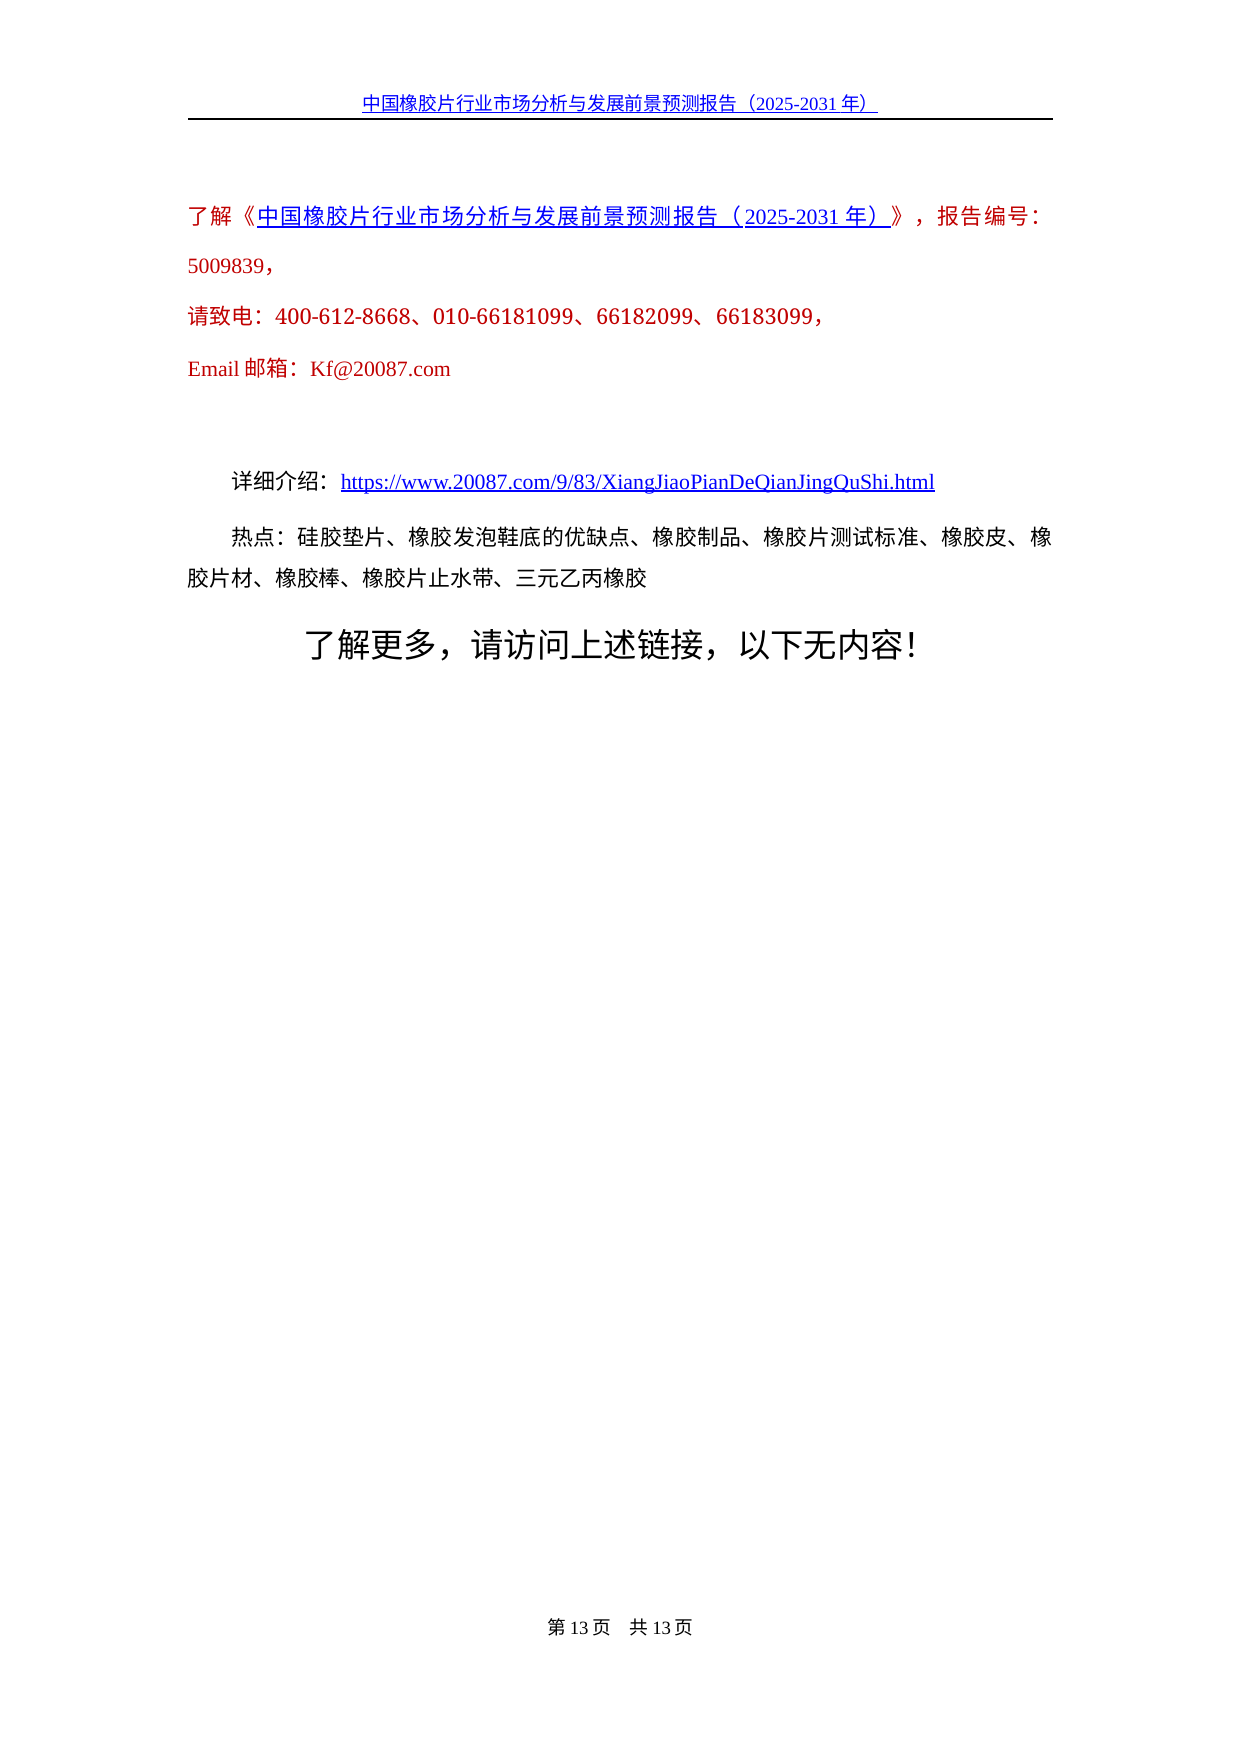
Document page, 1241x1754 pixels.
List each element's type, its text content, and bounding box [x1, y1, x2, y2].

text 了解《中国橡胶片行业市场分析与发展前景预测报告（2025-2031年）》，报告编号：5009839， [187, 198, 1053, 280]
text 详细介绍：https://www.20087.com/9/83/XiangJiaoPianDeQianJingQuShi.html [187, 463, 1053, 496]
text Email邮箱：Kf@20087.com [187, 350, 1053, 383]
title 了解更多，请访问上述链接，以下无内容！ [187, 611, 1053, 676]
text 请致电：400-612-8668、010-66181099、66182099、66183099， [187, 299, 1053, 331]
text 热点：硅胶垫片、橡胶发泡鞋底的优缺点、橡胶制品、橡胶片测试标准、橡胶皮、橡胶片材、橡胶棒、橡胶片止水带、三元乙丙橡胶 [187, 520, 1053, 593]
